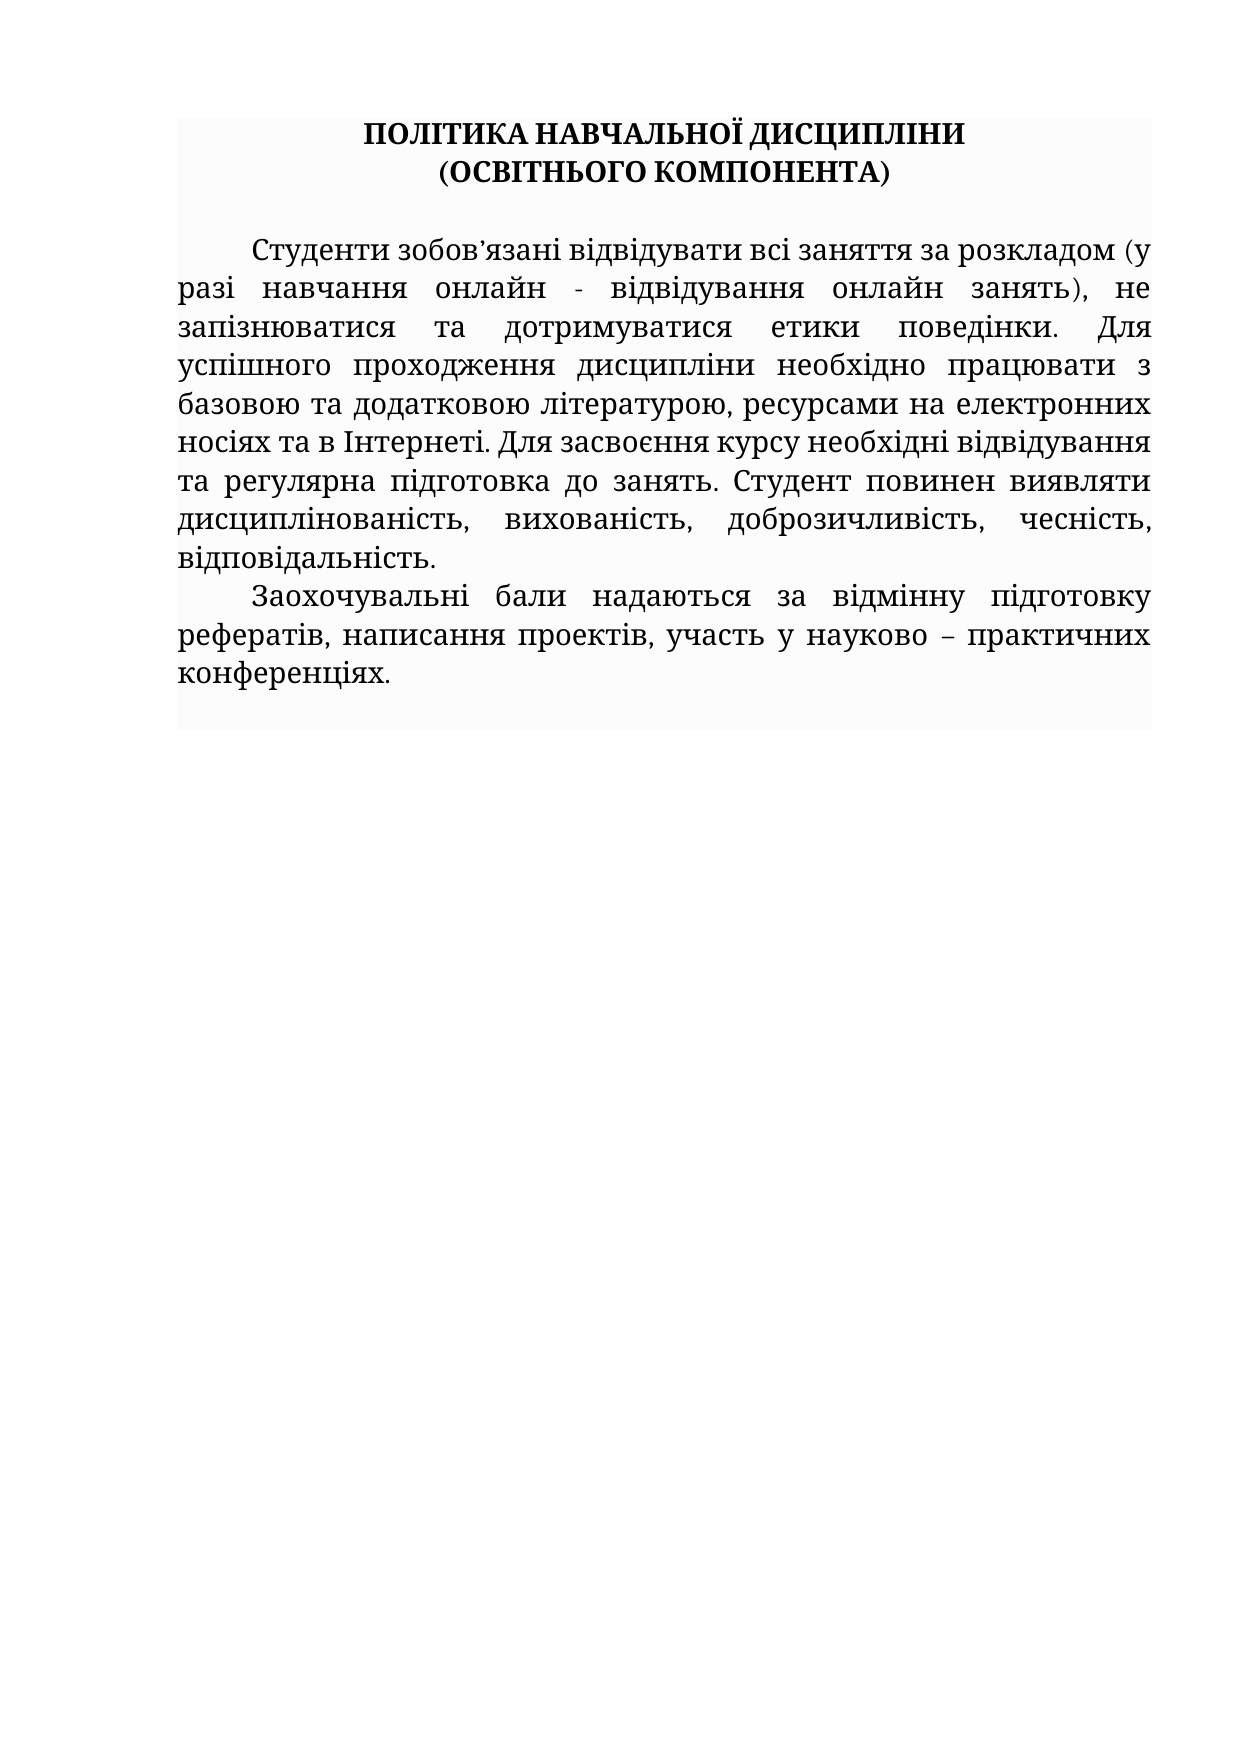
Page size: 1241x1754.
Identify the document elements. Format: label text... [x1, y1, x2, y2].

text ПОЛІТИКА НАВЧАЛЬНОЇ ДИСЦИПЛІНИ [177, 118, 1152, 152]
text (ОСВІТНЬОГО КОМПОНЕНТА) [177, 157, 1152, 190]
text Студенти зобов’язані відвідувати всі заняття за розкладом (у разі навчання онлайн - відвідування онлайн занять), не запізнюватися та дотримуватися етики поведінки. Для успішного проходження дисципліни необхідно працювати з базовою та додатковою літературою, ресурсами на електронних носіях та в Інтернеті. Для засвоєння курсу необхідні відвідування та регулярна підготовка до занять. Студент повинен виявляти дисциплінованість, вихованість, доброзичливість, чесність, відповідальність. [177, 234, 1152, 576]
text Заохочувальні бали надаються за відмінну підготовку рефератів, написання проектів, участь у науково – практичних конференціях. [177, 581, 1152, 691]
